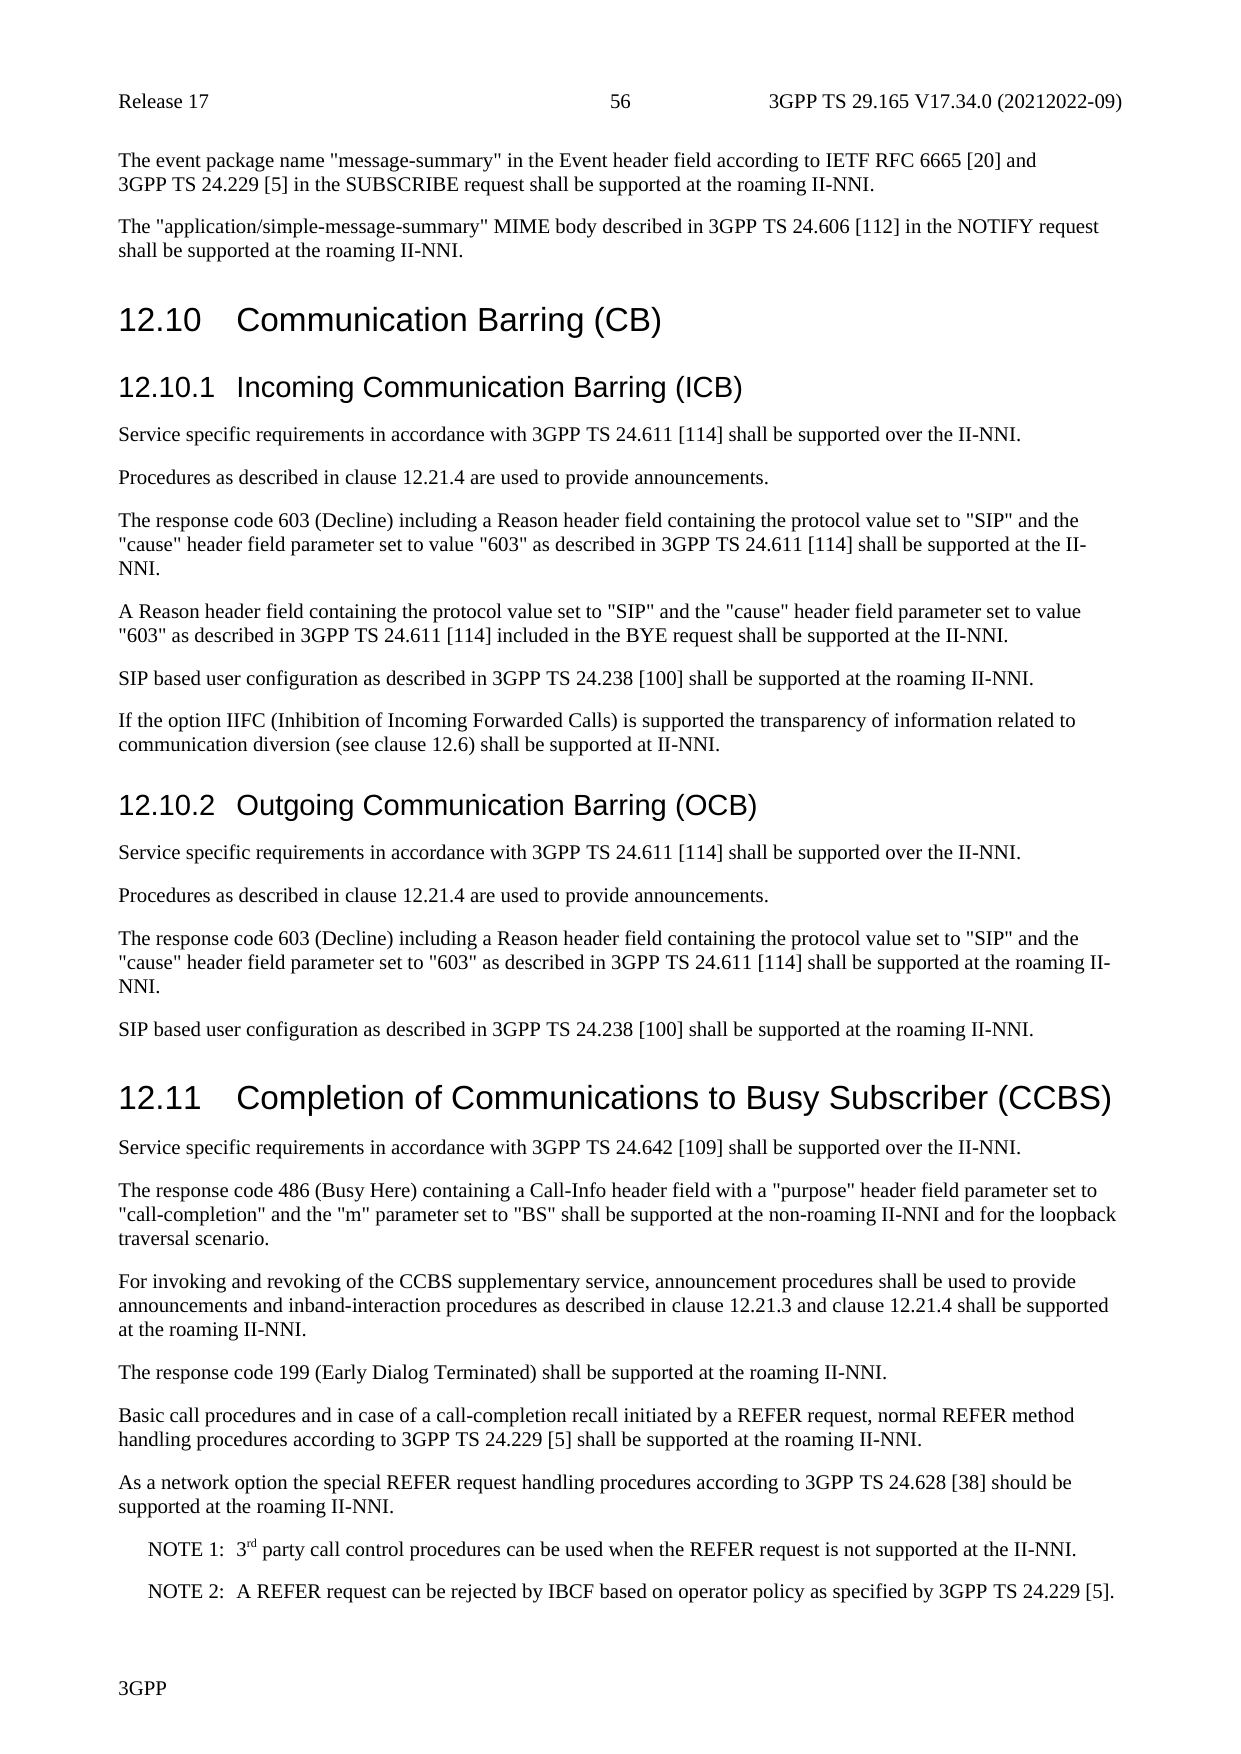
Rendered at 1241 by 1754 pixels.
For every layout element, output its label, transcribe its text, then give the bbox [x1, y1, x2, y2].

subtitle 12.10 Communication Barring (CB) [118, 300, 1122, 338]
text For invoking and revoking of the CCBS supplementary service, announcement procedures shall be used to provide announcements and inband-interaction procedures as described in clause 12.21.3 and clause 12.21.4 shall be supported at the roaming II-NNI. [118, 1269, 1122, 1341]
text Service specific requirements in accordance with 3GPP TS 24.611 [114] shall be supported over the II-NNI. [118, 422, 1122, 446]
subtitle 12.10.1 Incoming Communication Barring (ICB) [118, 370, 1122, 403]
subtitle 12.10.2 Outgoing Communication Barring (OCB) [118, 788, 1122, 821]
text Service specific requirements in accordance with 3GPP TS 24.611 [114] shall be supported over the II-NNI. [118, 840, 1122, 864]
text Procedures as described in clause 12.21.4 are used to provide announcements. [118, 465, 1122, 489]
text The response code 603 (Decline) including a Reason header field containing the protocol value set to "SIP" and the "cause" header field parameter set to value "603" as described in 3GPP TS 24.611 [114] shall be supported at the II-NNI. [118, 508, 1122, 580]
text SIP based user configuration as described in 3GPP TS 24.238 [100] shall be supported at the roaming II-NNI. [118, 1016, 1122, 1041]
text A Reason header field containing the protocol value set to "SIP" and the "cause" header field parameter set to value "603" as described in 3GPP TS 24.611 [114] included in the BYE request shall be supported at the II-NNI. [118, 598, 1122, 647]
text NOTE 2: A REFER request can be rejected by IBCF based on operator policy as specified by 3GPP TS 24.229 [5]. [148, 1579, 1122, 1603]
text The event package name "message-summary" in the Event header field according to IETF RFC 6665 [20] and 3GPP TS 24.229 [5] in the SUBSCRIBE request shall be supported at the roaming II-NNI. [118, 147, 1122, 196]
text The response code 486 (Busy Here) containing a Call-Info header field with a "purpose" header field parameter set to "call-completion" and the "m" parameter set to "BS" shall be supported at the non-roaming II-NNI and for the loopback traversal scenario. [118, 1178, 1122, 1250]
text The response code 603 (Decline) including a Reason header field containing the protocol value set to "SIP" and the "cause" header field parameter set to "603" as described in 3GPP TS 24.611 [114] shall be supported at the roaming II-NNI. [118, 926, 1122, 998]
text NOTE 1: 3rd party call control procedures can be used when the REFER request is not supported at the II-NNI. [148, 1536, 1122, 1561]
text Service specific requirements in accordance with 3GPP TS 24.642 [109] shall be supported over the II-NNI. [118, 1135, 1122, 1159]
subtitle 12.11 Completion of Communications to Busy Subscriber (CCBS) [118, 1078, 1122, 1116]
text As a network option the special REFER request handling procedures according to 3GPP TS 24.628 [38] should be supported at the roaming II-NNI. [118, 1469, 1122, 1518]
text SIP based user configuration as described in 3GPP TS 24.238 [100] shall be supported at the roaming II-NNI. [118, 665, 1122, 689]
text Basic call procedures and in case of a call-completion recall initiated by a REFER request, normal REFER method handling procedures according to 3GPP TS 24.229 [5] shall be supported at the roaming II-NNI. [118, 1403, 1122, 1451]
text If the option IIFC (Inhibition of Incoming Forwarded Calls) is supported the transparency of information related to communication diversion (see clause 12.6) shall be supported at II-NNI. [118, 708, 1122, 756]
text The response code 199 (Early Dialog Terminated) shall be supported at the roaming II-NNI. [118, 1360, 1122, 1384]
text The "application/simple-message-summary" MIME body described in 3GPP TS 24.606 [112] in the NOTIFY request shall be supported at the roaming II-NNI. [118, 214, 1122, 262]
text Procedures as described in clause 12.21.4 are used to provide announcements. [118, 883, 1122, 907]
